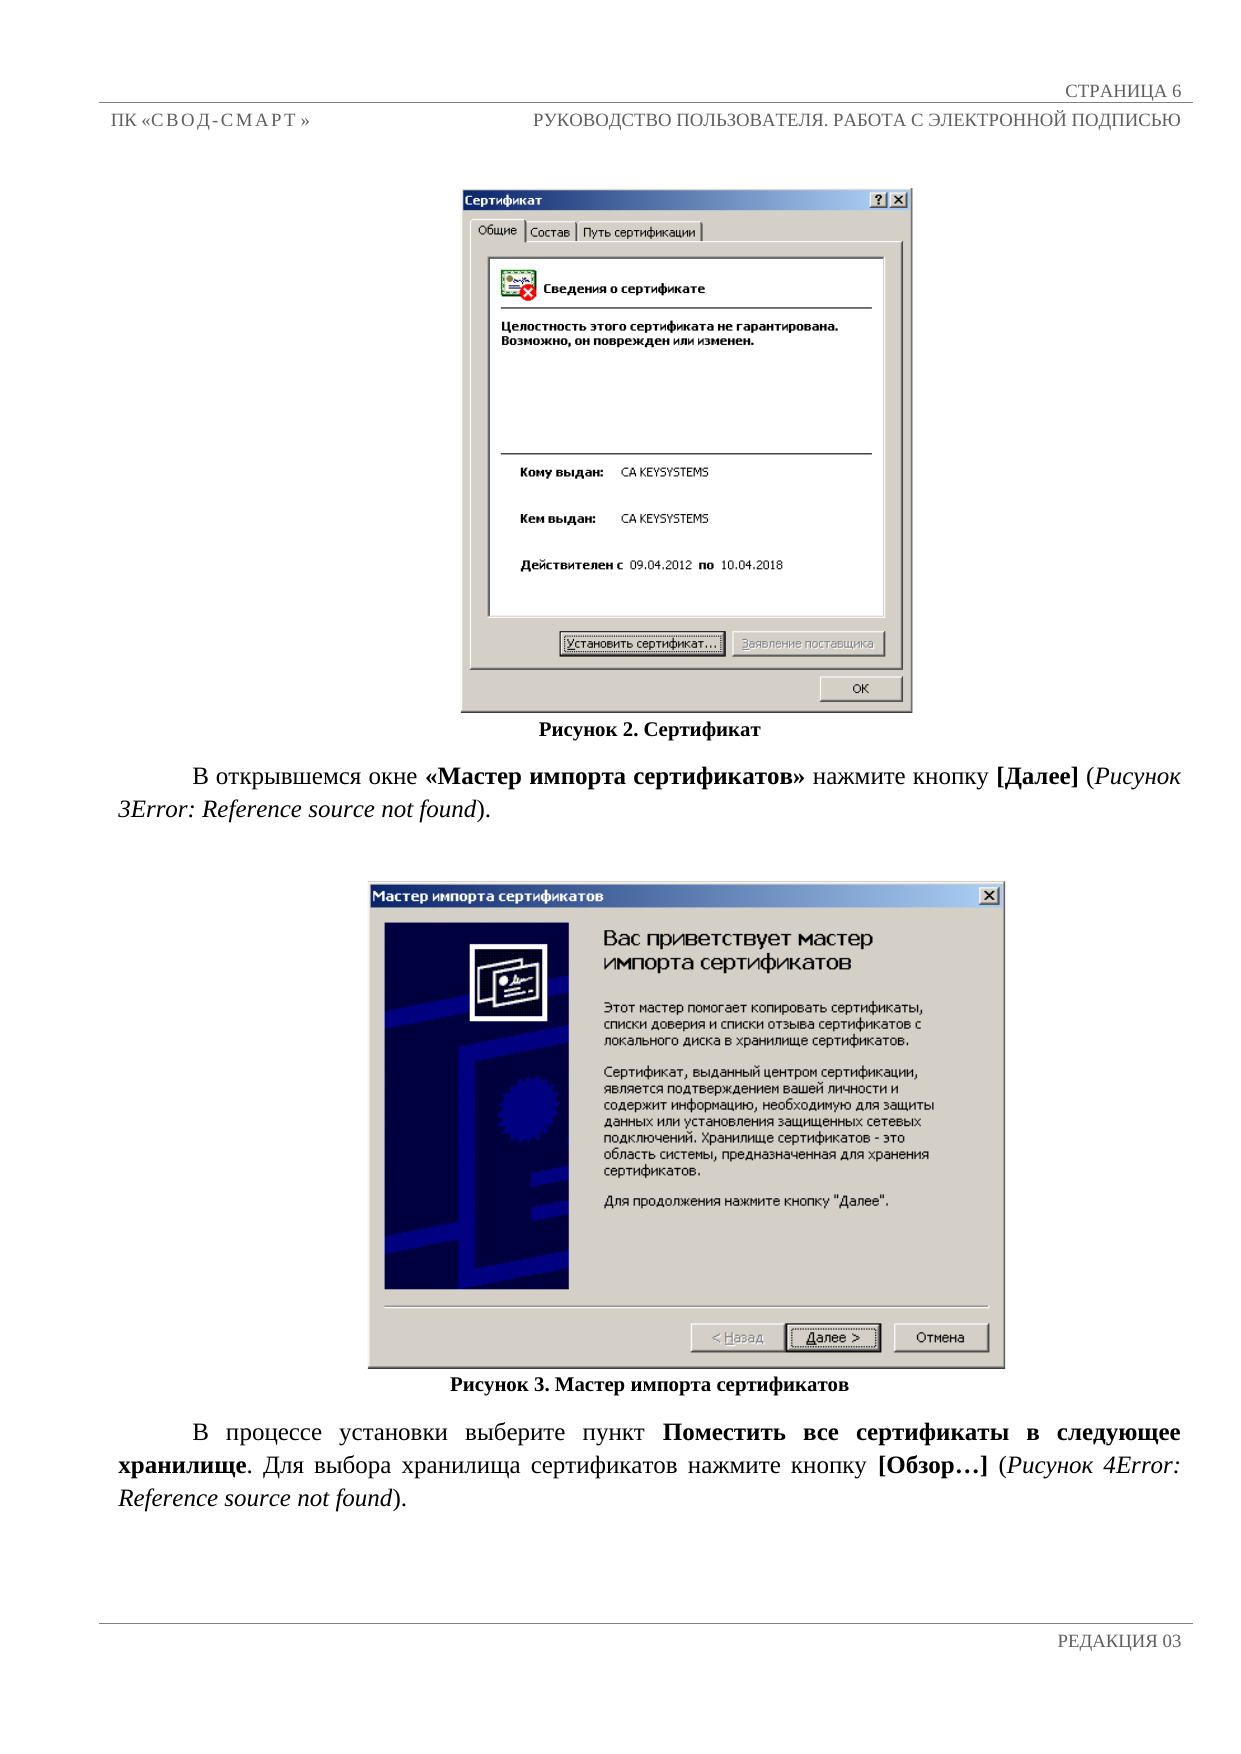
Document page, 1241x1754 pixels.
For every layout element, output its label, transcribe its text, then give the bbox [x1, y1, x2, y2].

picture [460, 188, 913, 713]
picture [367, 881, 1006, 1369]
text Рисунок 3. Мастер импорта сертификатов [118, 1372, 1181, 1396]
text Рисунок 2. Сертификат [118, 717, 1181, 741]
